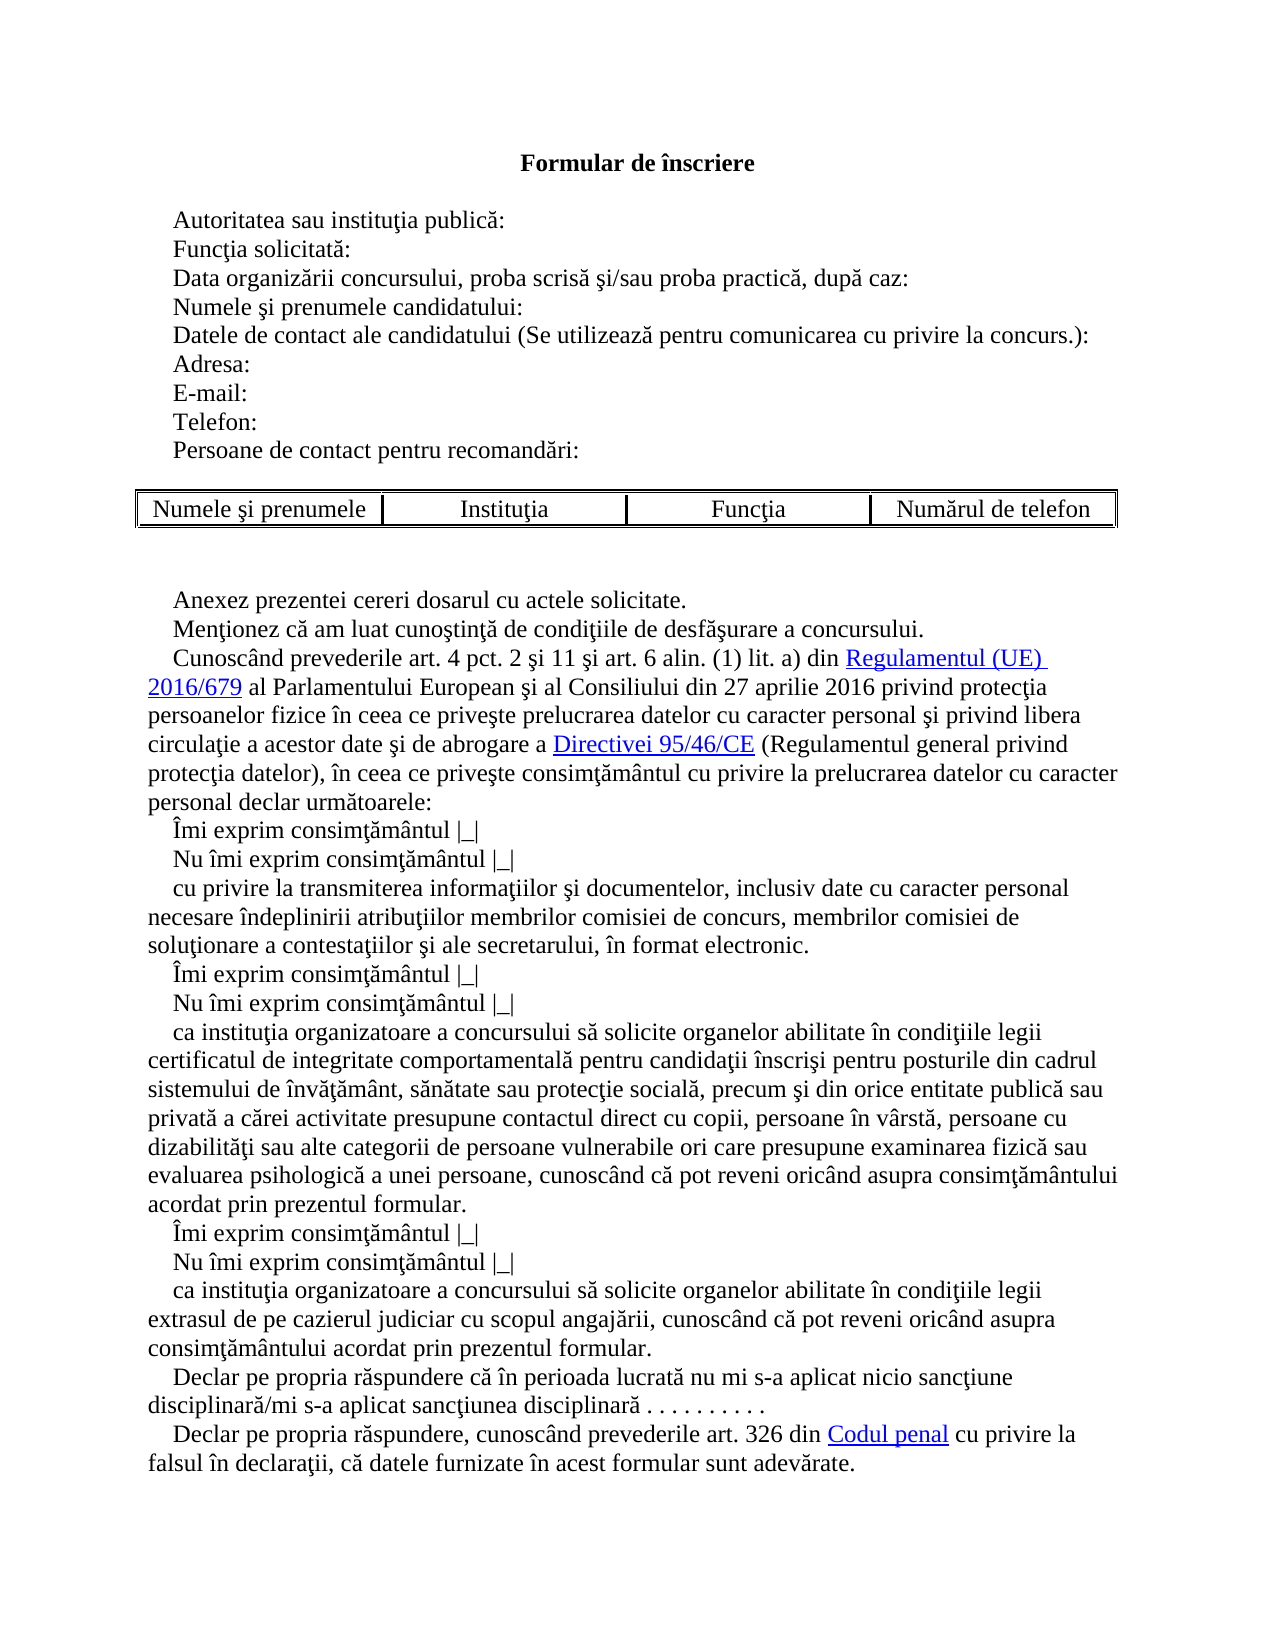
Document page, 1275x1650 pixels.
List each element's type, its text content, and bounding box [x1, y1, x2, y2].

table_header Funcţia [626, 493, 870, 524]
text Formular de înscriere [148, 148, 1127, 176]
table_header Numărul de telefon [870, 493, 1115, 524]
table_header Instituţia [382, 493, 626, 524]
table_header Numele şi prenumele [138, 491, 382, 524]
text Autoritatea sau instituţia publică: Funcţia solicitată: Data organizării concursului, proba scrisă şi/sau proba practică, după caz: Numele şi prenumele candidatului: Datele de contact ale candidatului (Se utilizează pentru comunicarea cu privire la concurs.): Adresa: E-mail: Telefon: Persoane de contact pentru recomandări: [148, 206, 1127, 464]
text Anexez prezentei cereri dosarul cu actele solicitate. Menţionez că am luat cunoştinţă de condiţiile de desfăşurare a concursului. Cunoscând prevederile art. 4 pct. 2 şi 11 şi art. 6 alin. (1) lit. a) din Regulamentul (UE) 2016/679 al Parlamentului European şi al Consiliului din 27 aprilie 2016 privind protecţia persoanelor fizice în ceea ce priveşte prelucrarea datelor cu caracter personal şi privind libera circulaţie a acestor date şi de abrogare a Directivei 95/46/CE (Regulamentul general privind protecţia datelor), în ceea ce priveşte consimţământul cu privire la prelucrarea datelor cu caracter personal declar următoarele: Îmi exprim consimţământul |_| Nu îmi exprim consimţământul |_| cu privire la transmiterea informaţiilor şi documentelor, inclusiv date cu caracter personal necesare îndeplinirii atribuţiilor membrilor comisiei de concurs, membrilor comisiei de soluţionare a contestaţiilor şi ale secretarului, în format electronic. Îmi exprim consimţământul |_| Nu îmi exprim consimţământul |_| ca instituţia organizatoare a concursului să solicite organelor abilitate în condiţiile legii certificatul de integritate comportamentală pentru candidaţii înscrişi pentru posturile din cadrul sistemului de învăţământ, sănătate sau protecţie socială, precum şi din orice entitate publică sau privată a cărei activitate presupune contactul direct cu copii, persoane în vârstă, persoane cu dizabilităţi sau alte categorii de persoane vulnerabile ori care presupune examinarea fizică sau evaluarea psihologică a unei persoane, cunoscând că pot reveni oricând asupra consimţământului acordat prin prezentul formular. Îmi exprim consimţământul |_| Nu îmi exprim consimţământul |_| ca instituţia organizatoare a concursului să solicite organelor abilitate în condiţiile legii extrasul de pe cazierul judiciar cu scopul angajării, cunoscând că pot reveni oricând asupra consimţământului acordat prin prezentul formular. Declar pe propria răspundere că în perioada lucrată nu mi s-a aplicat nicio sancţiune disciplinară/mi s-a aplicat sancţiunea disciplinară . . . . . . . . . . Declar pe propria răspundere, cunoscând prevederile art. 326 din Codul penal cu privire la falsul în declaraţii, că datele furnizate în acest formular sunt adevărate. [148, 557, 1127, 1477]
